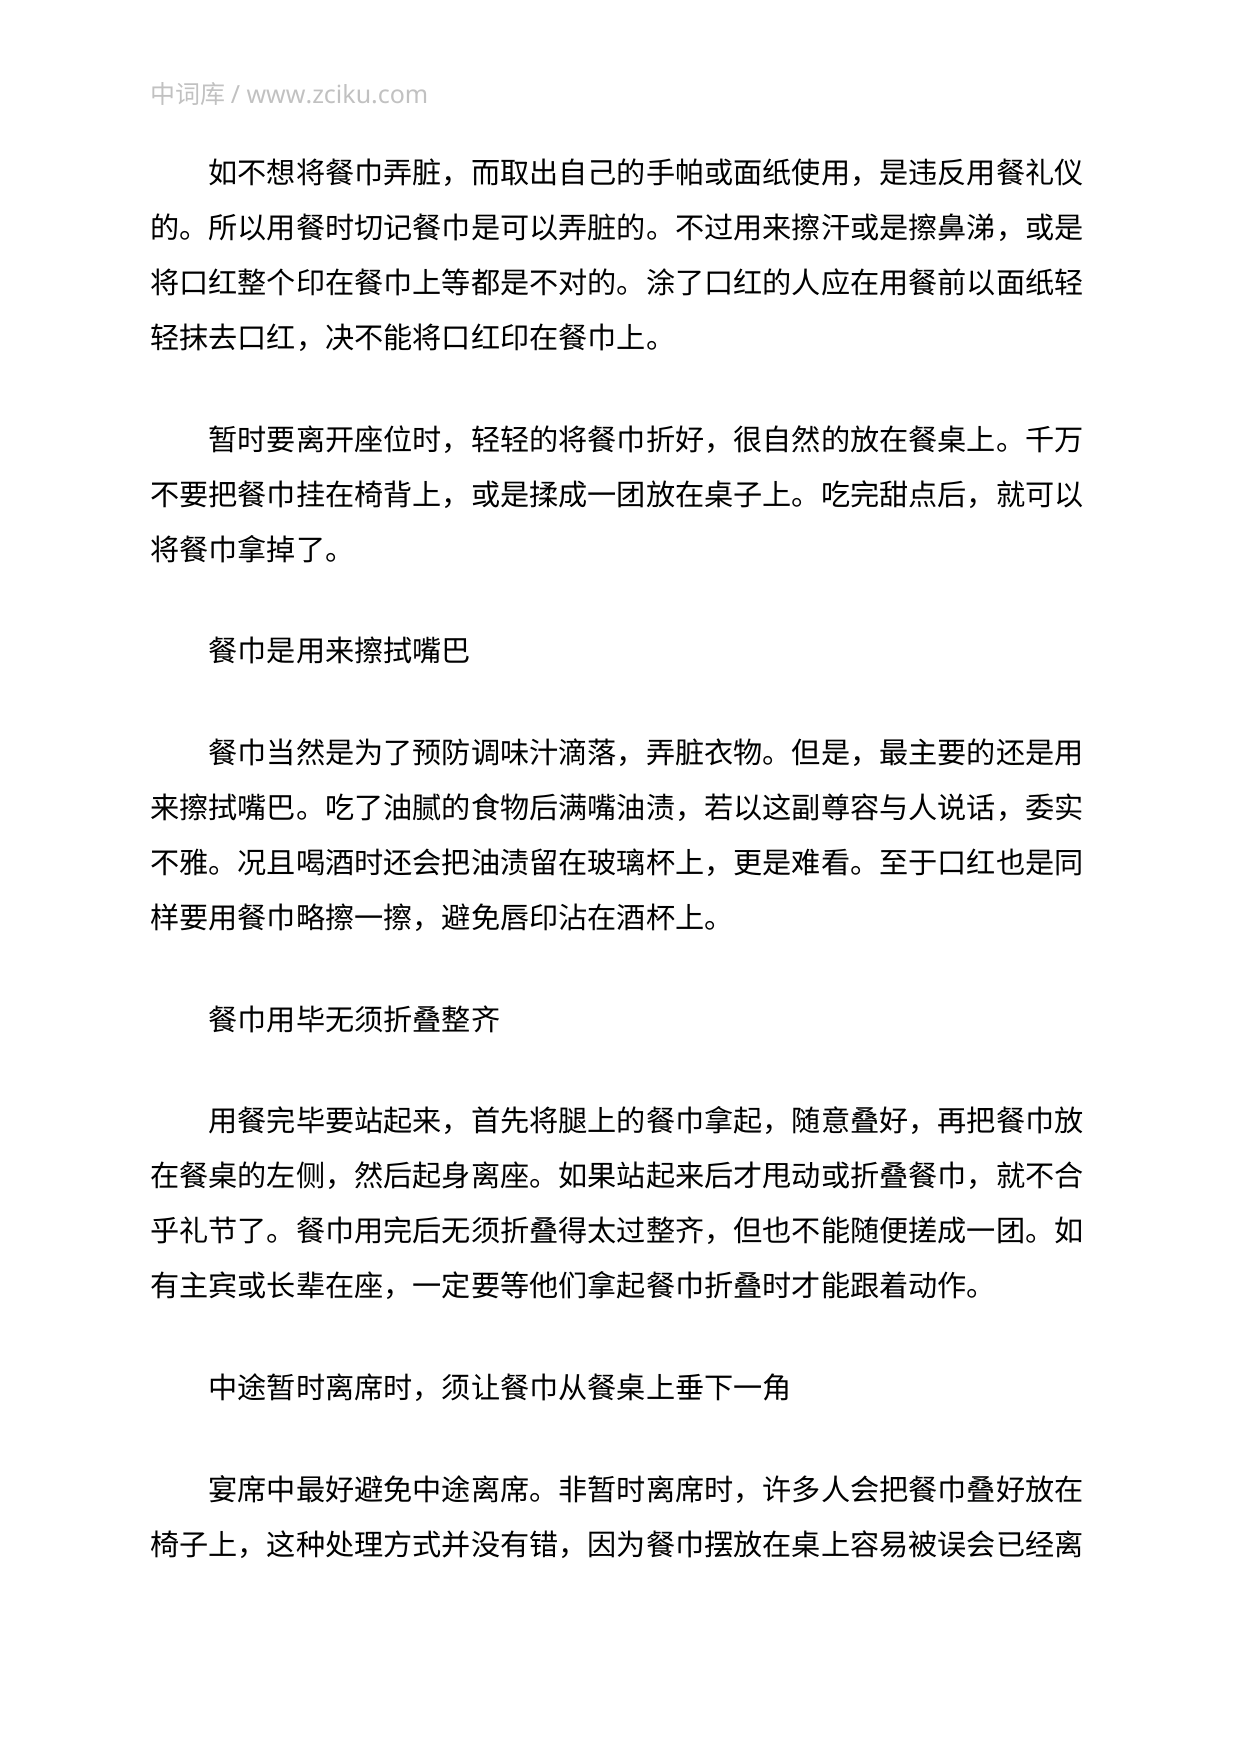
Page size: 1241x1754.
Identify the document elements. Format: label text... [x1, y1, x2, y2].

text 暂时要离开座位时，轻轻的将餐巾折好，很自然的放在餐桌上。千万不要把餐巾挂在椅背上，或是揉成一团放在桌子上。吃完甜点后，就可以将餐巾拿掉了。 [150, 416, 1090, 568]
text 用餐完毕要站起来，首先将腿上的餐巾拿起，随意叠好，再把餐巾放在餐桌的左侧，然后起身离座。如果站起来后才甩动或折叠餐巾，就不合乎礼节了。餐巾用完后无须折叠得太过整齐，但也不能随便搓成一团。如有主宾或长辈在座，一定要等他们拿起餐巾折叠时才能跟着动作。 [150, 1098, 1090, 1305]
text 如不想将餐巾弄脏，而取出自己的手帕或面纸使用，是违反用餐礼仪的。所以用餐时切记餐巾是可以弄脏的。不过用来擦汗或是擦鼻涕，或是将口红整个印在餐巾上等都是不对的。涂了口红的人应在用餐前以面纸轻轻抹去口红，决不能将口红印在餐巾上。 [150, 150, 1090, 357]
text 餐巾是用来擦拭嘴巴 [150, 628, 1090, 670]
text 餐巾用毕无须折叠整齐 [150, 996, 1090, 1038]
text 中途暂时离席时，须让餐巾从餐桌上垂下一角 [150, 1364, 1090, 1407]
text 餐巾当然是为了预防调味汁滴落，弄脏衣物。但是，最主要的还是用来擦拭嘴巴。吃了油腻的食物后满嘴油渍，若以这副尊容与人说话，委实不雅。况且喝酒时还会把油渍留在玻璃杯上，更是难看。至于口红也是同样要用餐巾略擦一擦，避免唇印沾在酒杯上。 [150, 730, 1090, 937]
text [150, 1466, 1090, 1563]
